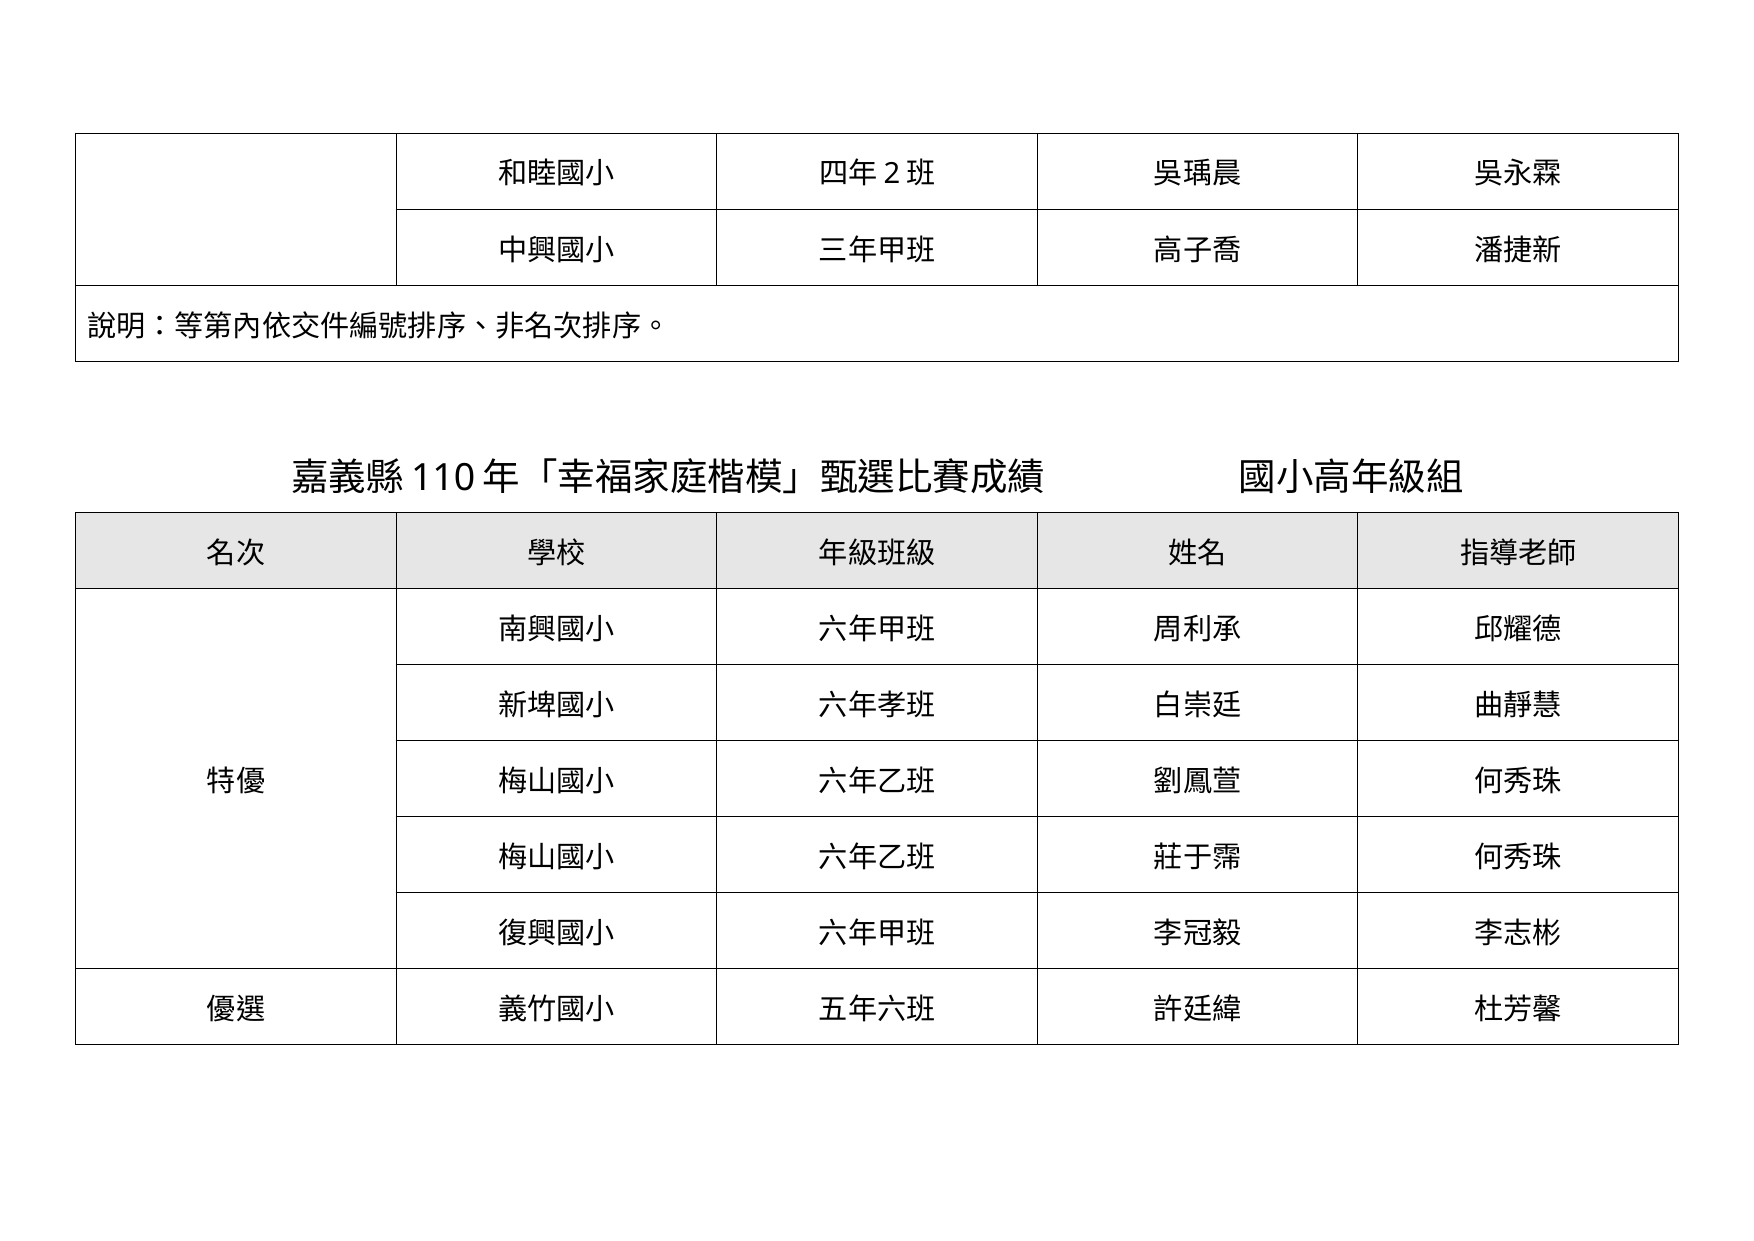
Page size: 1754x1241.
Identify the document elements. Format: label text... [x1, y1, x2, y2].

table_cell 吳瑀晨 [1038, 134, 1357, 209]
table_cell 白崇廷 [1038, 665, 1357, 740]
table_header 姓名 [1038, 513, 1357, 588]
table_cell 四年2班 [717, 134, 1037, 209]
table_cell 劉鳳萱 [1038, 741, 1357, 816]
table_cell 南興國小 [397, 589, 716, 664]
table_cell 許廷緯 [1038, 969, 1357, 1044]
table_cell 復興國小 [397, 893, 716, 968]
table_cell 曲靜慧 [1358, 665, 1678, 740]
table_cell 邱耀德 [1358, 589, 1678, 664]
table_cell 高子喬 [1038, 210, 1357, 285]
table_cell 梅山國小 [397, 741, 716, 816]
table_cell 李志彬 [1358, 893, 1678, 968]
table_cell 優選 [76, 969, 396, 1044]
table_cell 莊于霈 [1038, 817, 1357, 892]
table_cell 杜芳馨 [1358, 969, 1678, 1044]
table_cell 六年乙班 [717, 741, 1037, 816]
table_header 學校 [397, 513, 716, 588]
table_cell 李冠毅 [1038, 893, 1357, 968]
table_cell 義竹國小 [397, 969, 716, 1044]
table_cell 六年甲班 [717, 893, 1037, 968]
table_header 名次 [76, 513, 396, 588]
table_cell 六年甲班 [717, 589, 1037, 664]
table_cell 何秀珠 [1358, 741, 1678, 816]
table_cell 和睦國小 [397, 134, 716, 209]
table_cell 六年乙班 [717, 817, 1037, 892]
table_cell 新埤國小 [397, 665, 716, 740]
table_cell 五年六班 [717, 969, 1037, 1044]
table_header 年級班級 [717, 513, 1037, 588]
table_cell 六年孝班 [717, 665, 1037, 740]
table_cell 何秀珠 [1358, 817, 1678, 892]
table_cell 三年甲班 [717, 210, 1037, 285]
table_cell 周利承 [1038, 589, 1357, 664]
table_cell 潘捷新 [1358, 210, 1678, 285]
table_cell 吳永霖 [1358, 134, 1678, 209]
table_cell 梅山國小 [397, 817, 716, 892]
table_cell 中興國小 [397, 210, 716, 285]
table_cell 說明：等第內依交件編號排序、非名次排序。 [76, 286, 1678, 361]
table_cell 特優 [76, 589, 396, 968]
table_header 指導老師 [1358, 513, 1678, 588]
text 嘉義縣110年「幸福家庭楷模」甄選比賽成績 國小高年級組 [75, 437, 1679, 512]
